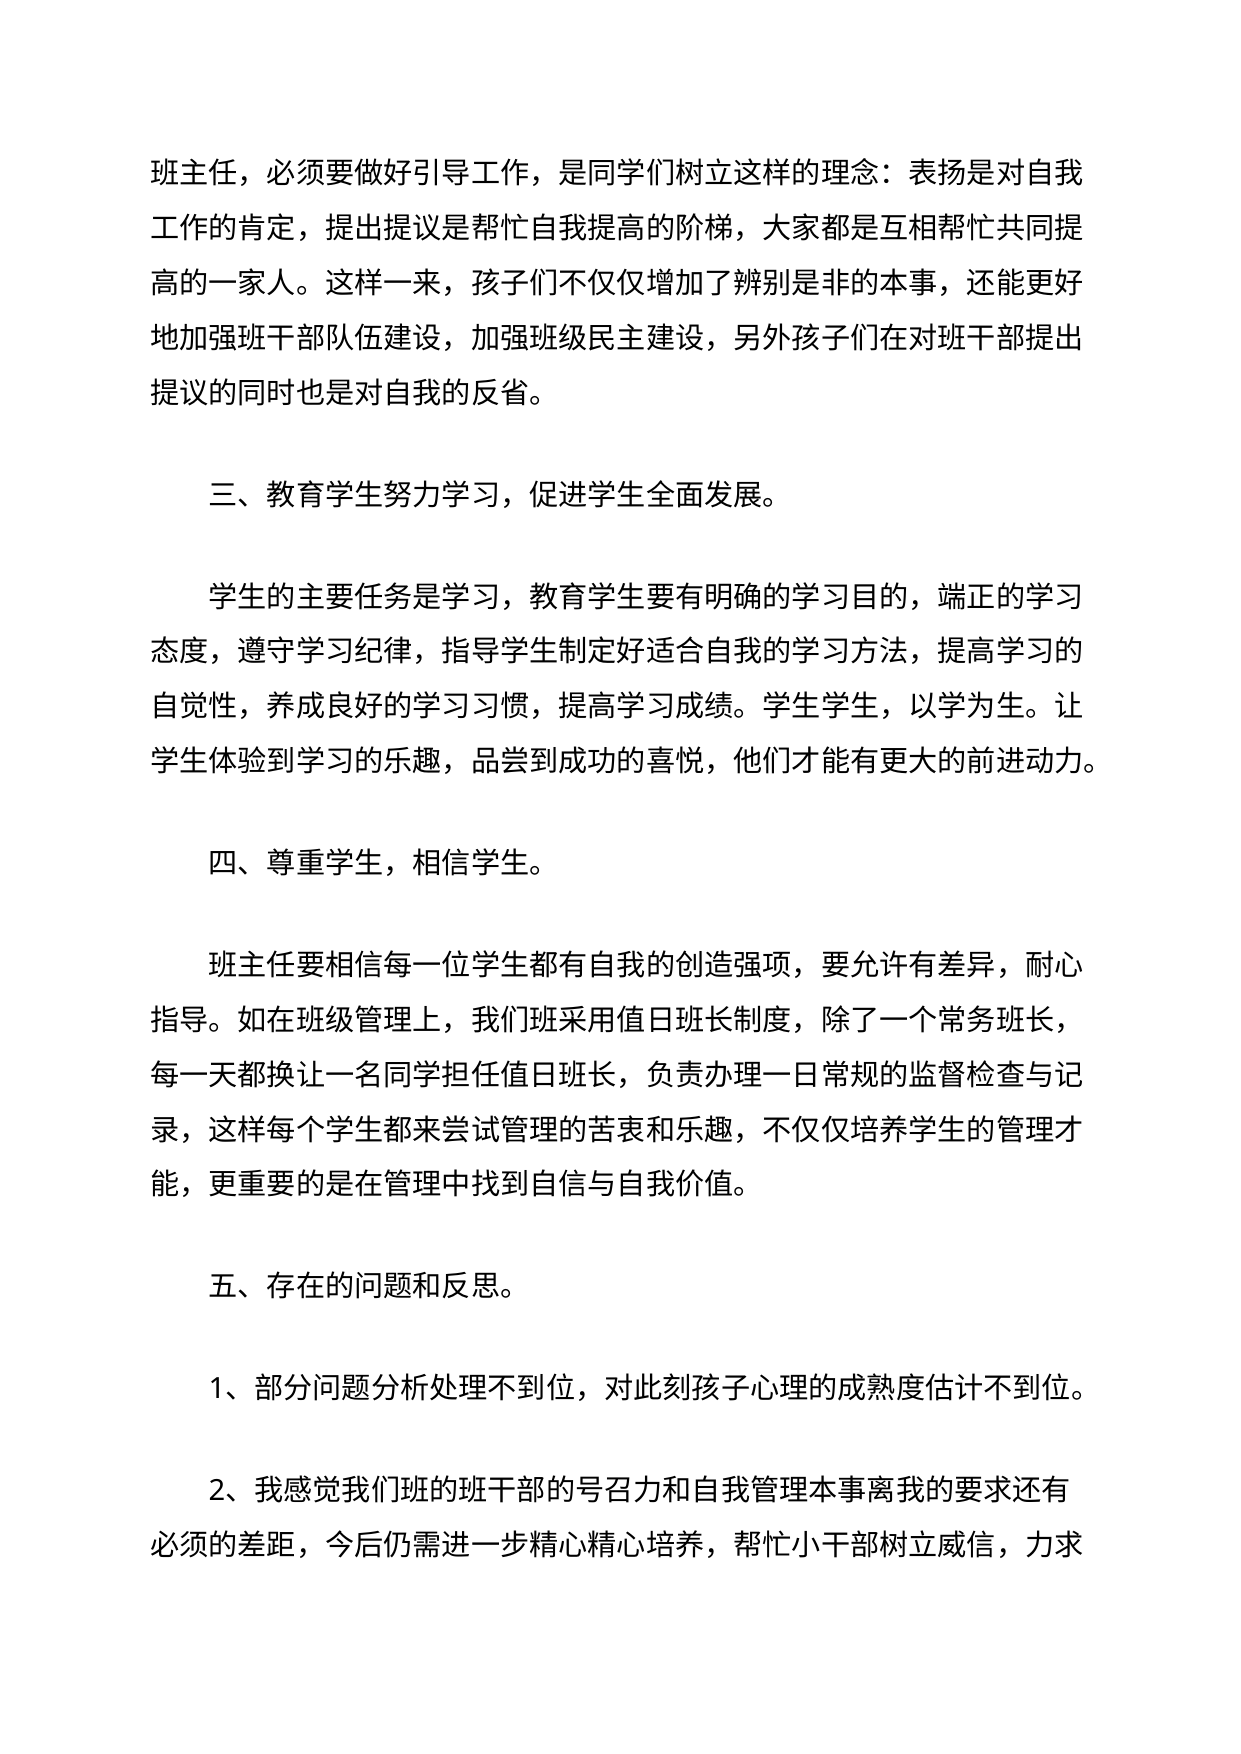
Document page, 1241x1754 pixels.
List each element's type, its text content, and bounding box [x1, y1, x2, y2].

text 三、教育学生努力学习，促进学生全面发展。 [150, 471, 1090, 514]
text 四、尊重学生，相信学生。 [150, 839, 1090, 882]
text 五、存在的问题和反思。 [150, 1263, 1090, 1305]
text 学生的主要任务是学习，教育学生要有明确的学习目的，端正的学习态度，遵守学习纪律，指导学生制定好适合自我的学习方法，提高学习的自觉性，养成良好的学习习惯，提高学习成绩。学生学生，以学为生。让学生体验到学习的乐趣，品尝到成功的喜悦，他们才能有更大的前进动力。 [150, 573, 1090, 780]
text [150, 1466, 1090, 1564]
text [150, 150, 1090, 412]
text 班主任要相信每一位学生都有自我的创造强项，要允许有差异，耐心指导。如在班级管理上，我们班采用值日班长制度，除了一个常务班长，每一天都换让一名同学担任值日班长，负责办理一日常规的监督检查与记录，这样每个学生都来尝试管理的苦衷和乐趣，不仅仅培养学生的管理才能，更重要的是在管理中找到自信与自我价值。 [150, 941, 1090, 1203]
text 1、部分问题分析处理不到位，对此刻孩子心理的成熟度估计不到位。 [150, 1364, 1090, 1407]
